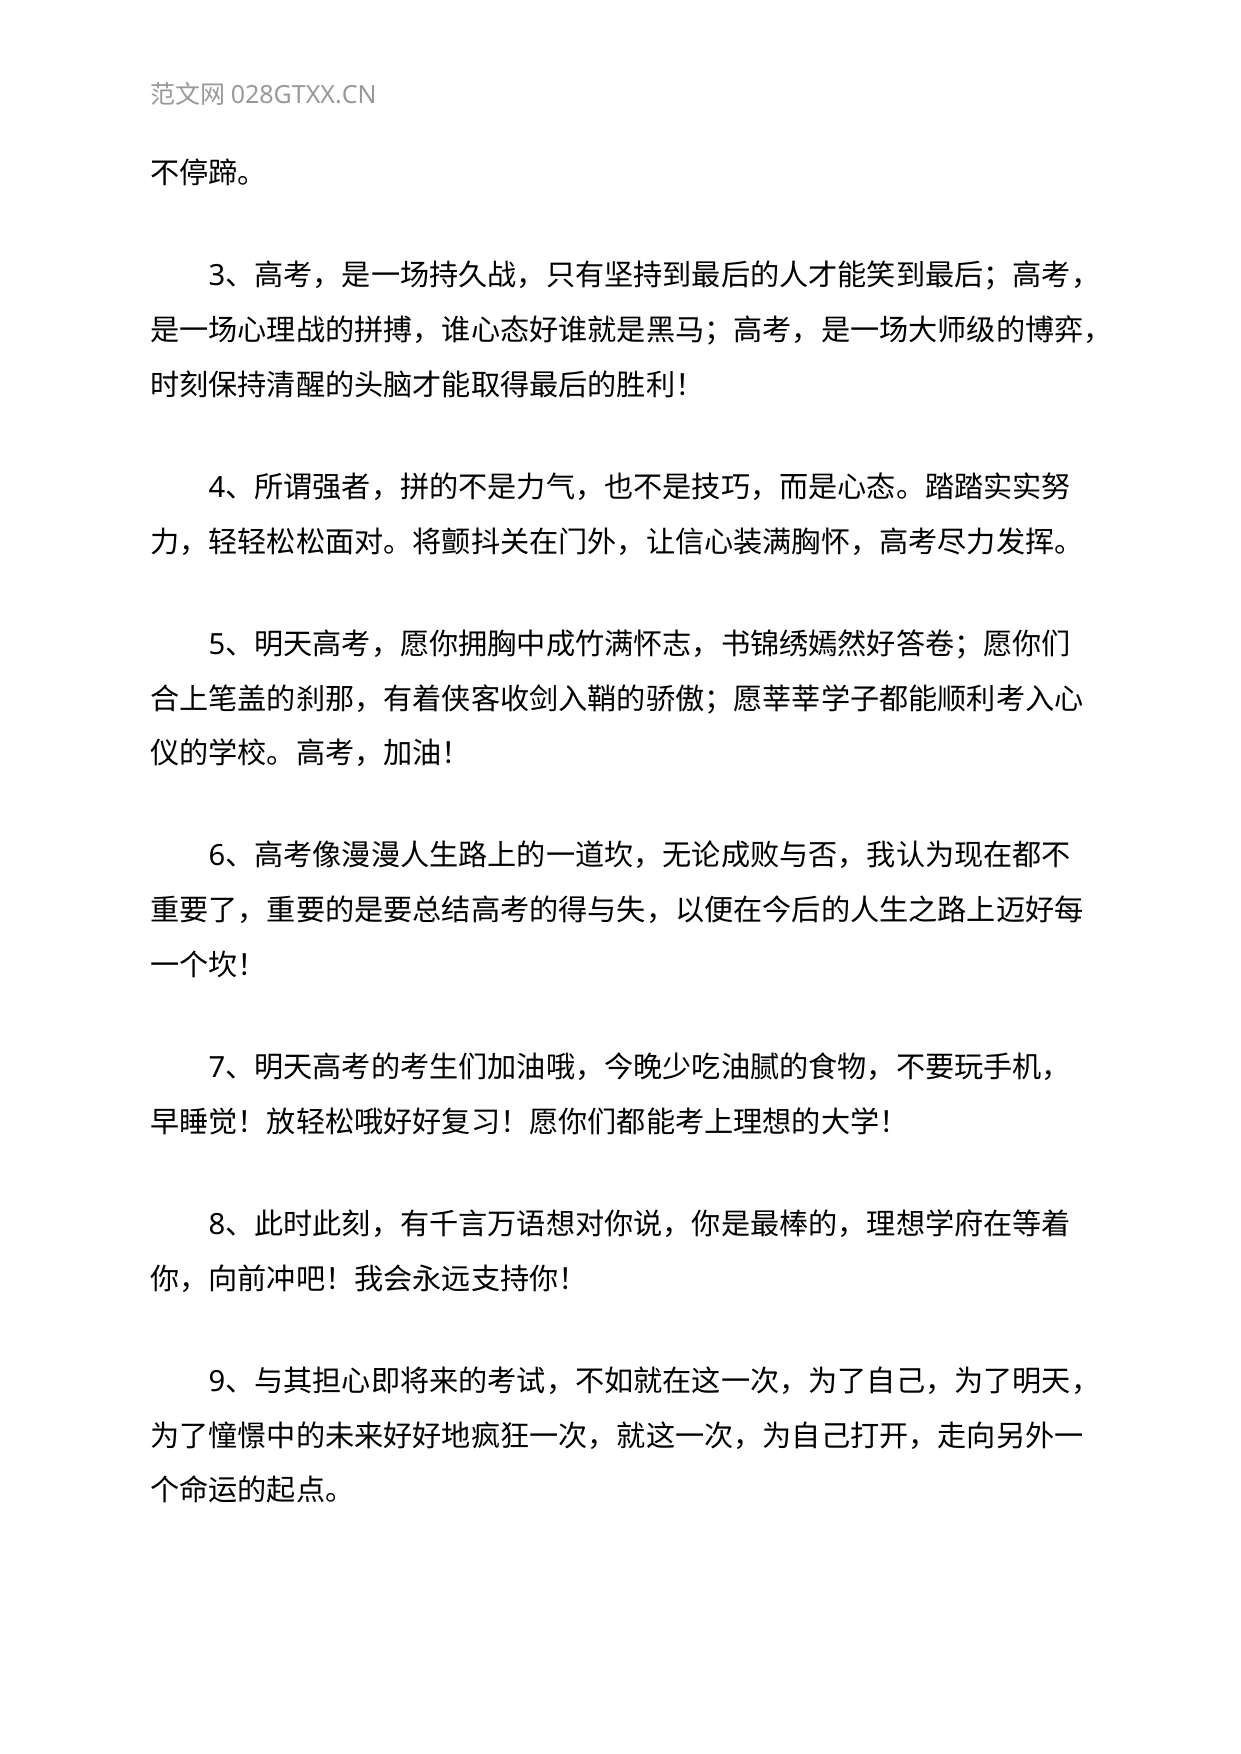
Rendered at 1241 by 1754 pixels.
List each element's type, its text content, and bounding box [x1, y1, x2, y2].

text 4、所谓强者，拼的不是力气，也不是技巧，而是心态。踏踏实实努力，轻轻松松面对。将颤抖关在门外，让信心装满胸怀，高考尽力发挥。 [150, 463, 1090, 561]
text 8、此时此刻，有千言万语想对你说，你是最棒的，理想学府在等着你，向前冲吧！我会永远支持你！ [150, 1200, 1090, 1298]
text 9、与其担心即将来的考试，不如就在这一次，为了自己，为了明天，为了憧憬中的未来好好地疯狂一次，就这一次，为自己打开，走向另外一个命运的起点。 [150, 1357, 1090, 1509]
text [150, 150, 1090, 192]
text 3、高考，是一场持久战，只有坚持到最后的人才能笑到最后；高考，是一场心理战的拼搏，谁心态好谁就是黑马；高考，是一场大师级的博弈，时刻保持清醒的头脑才能取得最后的胜利！ [150, 252, 1090, 404]
text 6、高考像漫漫人生路上的一道坎，无论成败与否，我认为现在都不重要了，重要的是要总结高考的得与失，以便在今后的人生之路上迈好每一个坎！ [150, 832, 1090, 984]
text 7、明天高考的考生们加油哦，今晚少吃油腻的食物，不要玩手机，早睡觉！放轻松哦好好复习！愿你们都能考上理想的大学！ [150, 1043, 1090, 1141]
text 5、明天高考，愿你拥胸中成竹满怀志，书锦绣嫣然好答卷；愿你们合上笔盖的刹那，有着侠客收剑入鞘的骄傲；愿莘莘学子都能顺利考入心仪的学校。高考，加油！ [150, 620, 1090, 772]
